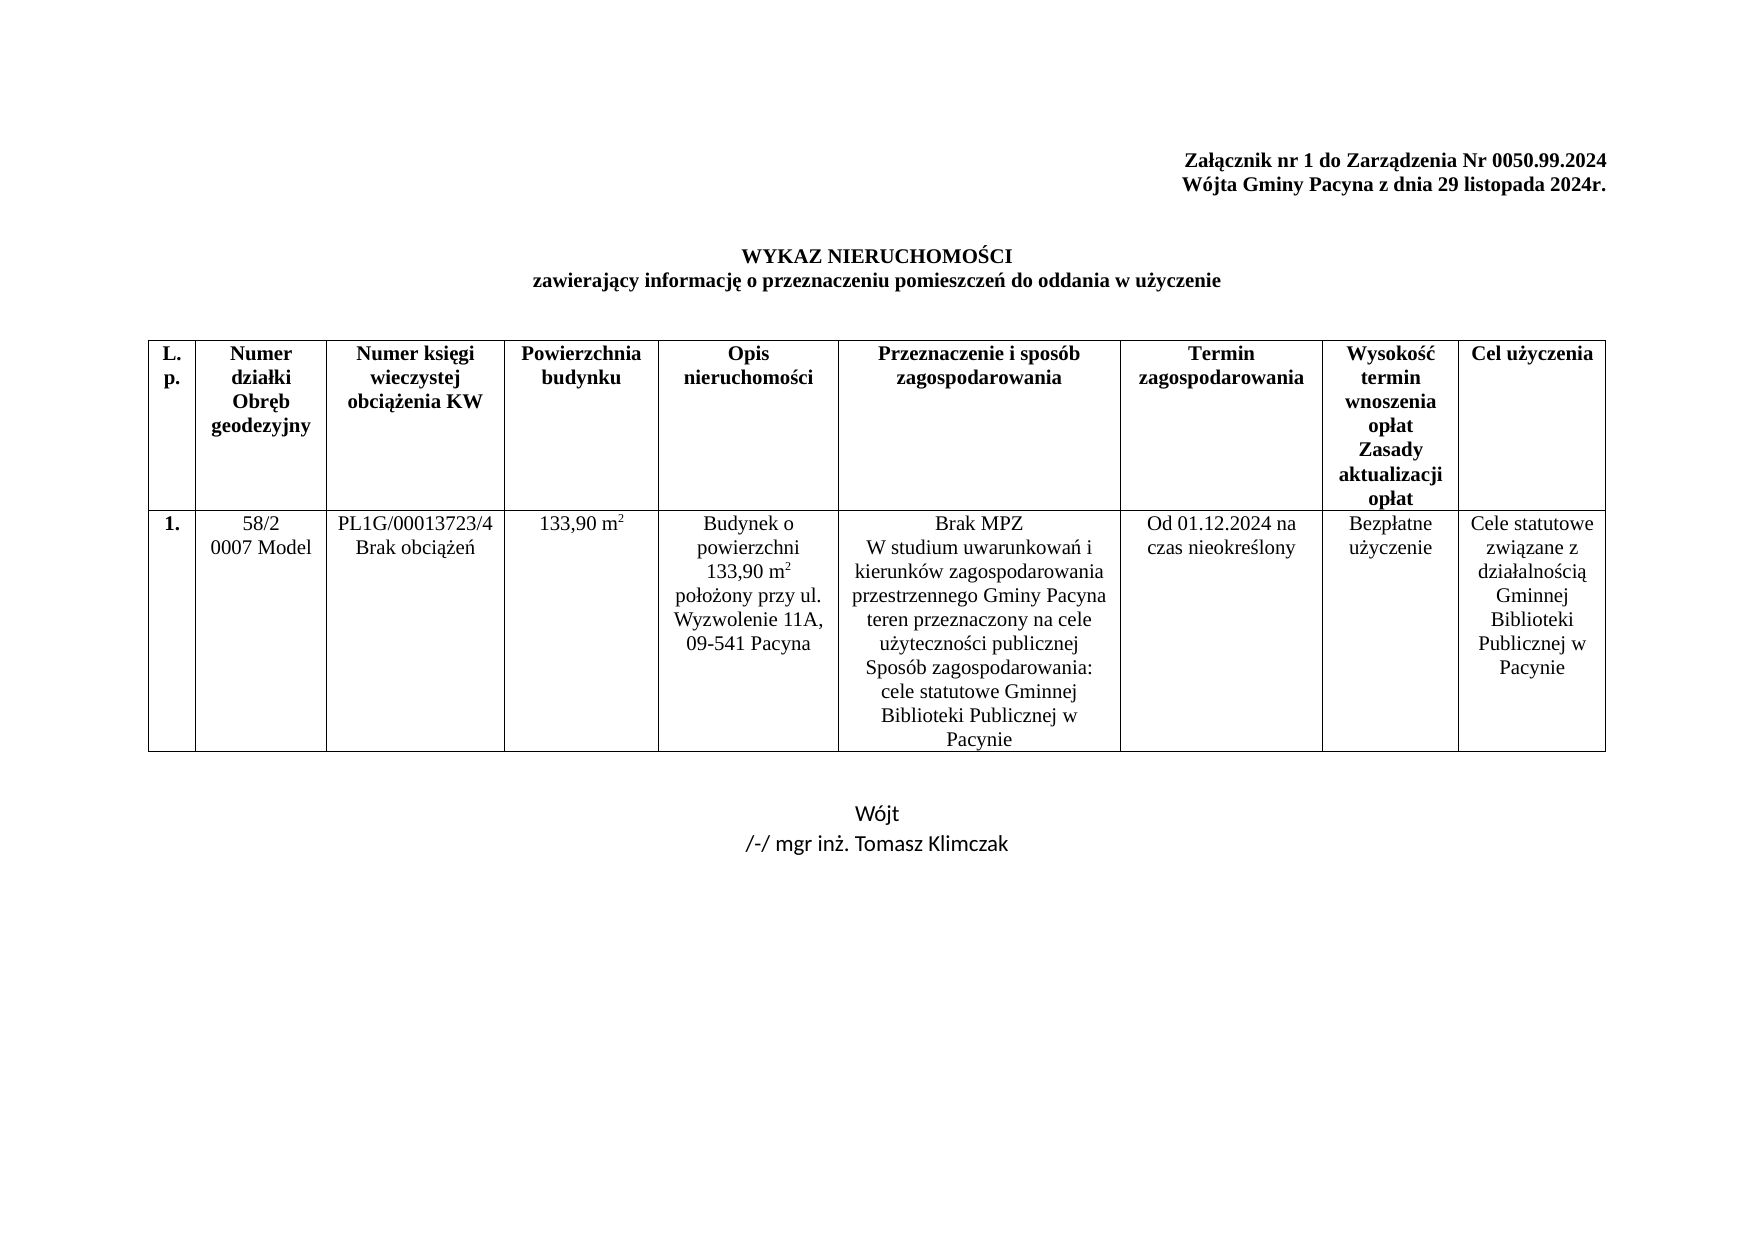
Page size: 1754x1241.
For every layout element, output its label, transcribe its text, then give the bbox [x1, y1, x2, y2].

table_header Wysokość termin wnoszenia opłat Zasady aktualizacji opłat [1323, 341, 1458, 509]
table_cell Budynek o powierzchni 133,90 m2 położony przy ul. Wyzwolenie 11A, 09-541 Pacyna [659, 511, 838, 751]
table_header Powierzchnia budynku [505, 341, 658, 509]
table_header Opis nieruchomości [659, 341, 838, 509]
text Wójt /-/ mgr inż. Tomasz Klimczak [148, 799, 1606, 857]
table_cell 58/2 0007 Model [196, 511, 326, 751]
table_header Numer księgi wieczystej obciążenia KW [327, 341, 504, 509]
table_cell Bezpłatne użyczenie [1323, 511, 1458, 751]
table_header Termin zagospodarowania [1121, 341, 1322, 509]
table_header Cel użyczenia [1459, 341, 1605, 509]
text Wójta Gminy Pacyna z dnia 29 listopada 2024r. [148, 172, 1606, 196]
table_cell Brak MPZ W studium uwarunkowań i kierunków zagospodarowania przestrzennego Gminy Pacyna teren przeznaczony na cele użyteczności publicznej Sposób zagospodarowania: cele statutowe Gminnej Biblioteki Publicznej w Pacynie [839, 511, 1120, 751]
table_cell 1. [149, 511, 195, 751]
table_header Numer działki Obręb geodezyjny [196, 341, 326, 509]
table_cell Cele statutowe związane z działalnością Gminnej Biblioteki Publicznej w Pacynie [1459, 511, 1605, 751]
table_cell 133,90 m2 [505, 511, 658, 751]
table_cell PL1G/00013723/4 Brak obciążeń [327, 511, 504, 751]
table_header L. p. [149, 341, 195, 509]
table_cell Od 01.12.2024 na czas nieokreślony [1121, 511, 1322, 751]
text WYKAZ NIERUCHOMOŚCI [148, 244, 1606, 268]
text Załącznik nr 1 do Zarządzenia Nr 0050.99.2024 [148, 148, 1606, 172]
text zawierający informację o przeznaczeniu pomieszczeń do oddania w użyczenie [148, 268, 1606, 292]
table_header Przeznaczenie i sposób zagospodarowania [839, 341, 1120, 509]
